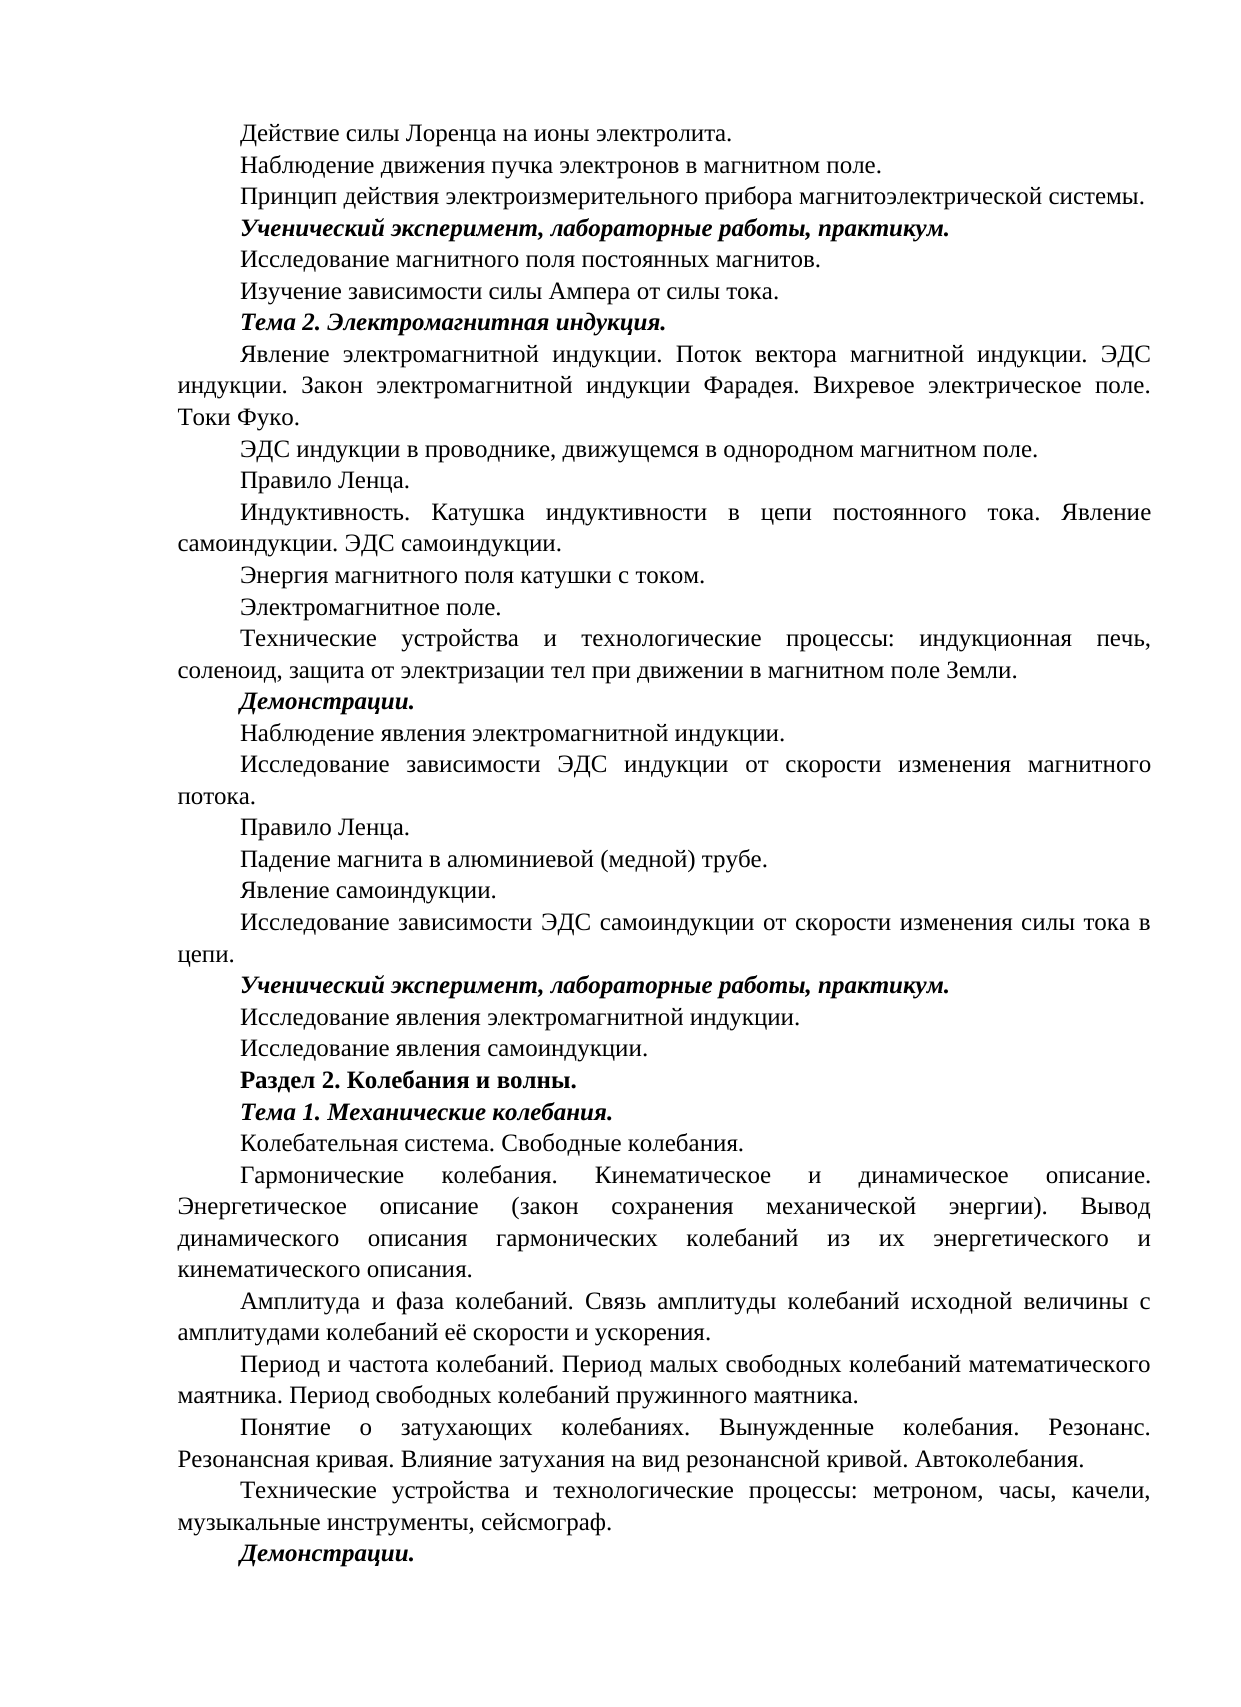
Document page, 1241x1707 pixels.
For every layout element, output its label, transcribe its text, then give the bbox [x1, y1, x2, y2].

text Исследование зависимости ЭДС индукции от скорости изменения магнитного потока. [177, 749, 1152, 810]
text Исследование зависимости ЭДС самоиндукции от скорости изменения силы тока в цепи. [177, 907, 1152, 967]
text Исследование магнитного поля постоянных магнитов. [177, 244, 1152, 273]
text Исследование явления самоиндукции. [177, 1033, 1152, 1062]
text Изучение зависимости силы Ампера от силы тока. [177, 276, 1152, 305]
text Понятие о затухающих колебаниях. Вынужденные колебания. Резонанс. Резонансная кривая. Влияние затухания на вид резонансной кривой. Автоколебания. [177, 1412, 1152, 1472]
text Технические устройства и технологические процессы: метроном, часы, качели, музыкальные инструменты, сейсмограф. [177, 1475, 1152, 1536]
text Технические устройства и технологические процессы: индукционная печь, соленоид, защита от электризации тел при движении в магнитном поле Земли. [177, 623, 1152, 683]
text Исследование явления электромагнитной индукции. [177, 1002, 1152, 1031]
text ЭДС индукции в проводнике, движущемся в однородном магнитном поле. [177, 434, 1152, 462]
text Правило Ленца. [177, 812, 1152, 841]
text Ученический эксперимент, лабораторные работы, практикум. [177, 213, 1152, 242]
text Амплитуда и фаза колебаний. Связь амплитуды колебаний исходной величины с амплитудами колебаний её скорости и ускорения. [177, 1286, 1152, 1346]
text Принцип действия электроизмерительного прибора магнитоэлектрической системы. [177, 181, 1152, 210]
text Тема 2. Электромагнитная индукция. [177, 307, 1152, 336]
text Индуктивность. Катушка индуктивности в цепи постоянного тока. Явление самоиндукции. ЭДС самоиндукции. [177, 497, 1152, 557]
text Гармонические колебания. Кинематическое и динамическое описание. Энергетическое описание (закон сохранения механической энергии). Вывод динамического описания гармонических колебаний из их энергетического и кинематического описания. [177, 1160, 1152, 1283]
text Колебательная система. Свободные колебания. [177, 1128, 1152, 1157]
text Электромагнитное поле. [177, 592, 1152, 620]
text Энергия магнитного поля катушки с током. [177, 560, 1152, 589]
text Правило Ленца. [177, 465, 1152, 494]
text Наблюдение движения пучка электронов в магнитном поле. [177, 150, 1152, 178]
text Явление электромагнитной индукции. Поток вектора магнитной индукции. ЭДС индукции. Закон электромагнитной индукции Фарадея. Вихревое электрическое поле. Токи Фуко. [177, 339, 1152, 431]
text Период и частота колебаний. Период малых свободных колебаний математического маятника. Период свободных колебаний пружинного маятника. [177, 1349, 1152, 1409]
text Падение магнита в алюминиевой (медной) трубе. [177, 844, 1152, 873]
text Наблюдение явления электромагнитной индукции. [177, 718, 1152, 747]
text Ученический эксперимент, лабораторные работы, практикум. [177, 970, 1152, 999]
text Раздел 2. Колебания и волны. [177, 1065, 1152, 1094]
text Действие силы Лоренца на ионы электролита. [177, 118, 1152, 147]
text Демонстрации. [177, 1538, 1152, 1567]
text Демонстрации. [177, 686, 1152, 715]
text Тема 1. Механические колебания. [177, 1097, 1152, 1125]
text Явление самоиндукции. [177, 876, 1152, 904]
